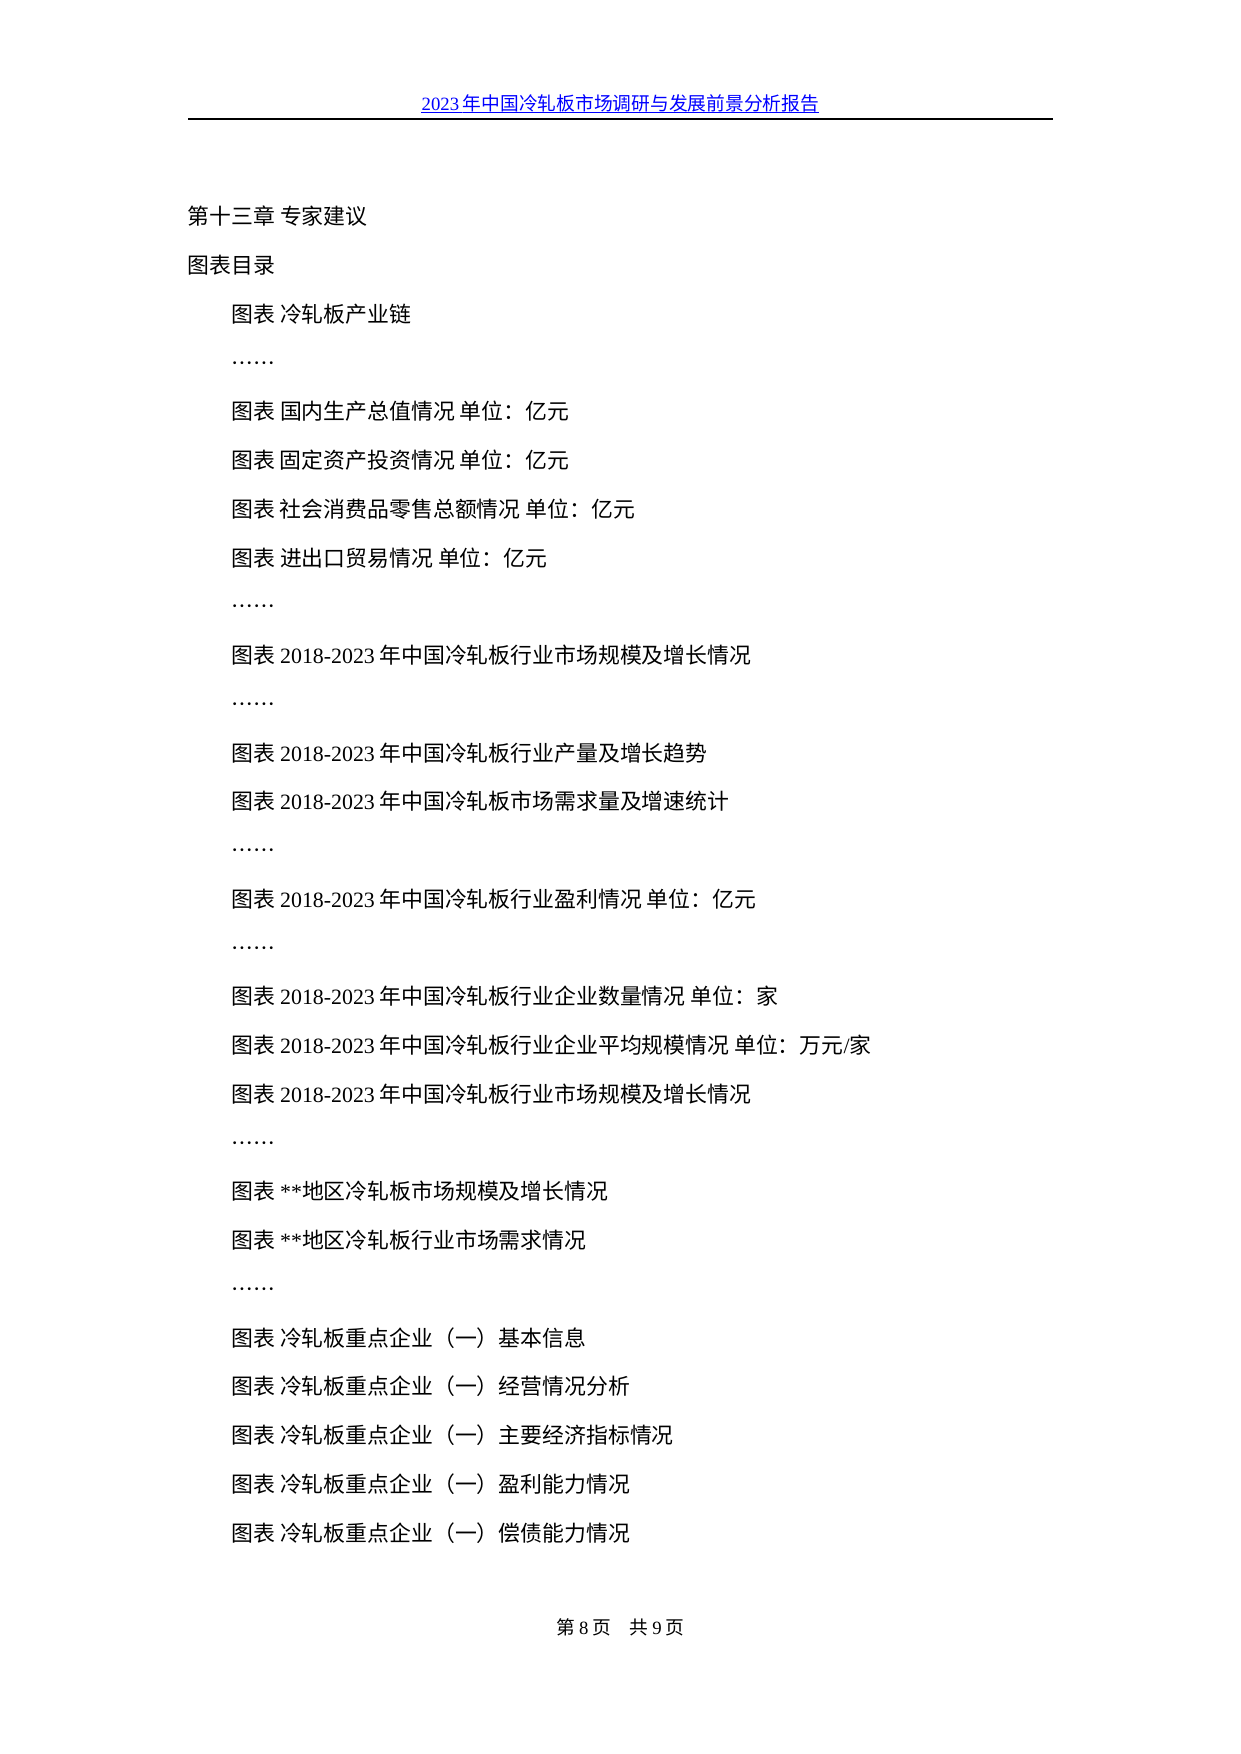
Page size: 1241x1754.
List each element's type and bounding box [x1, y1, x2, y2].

text [187, 150, 1053, 1548]
